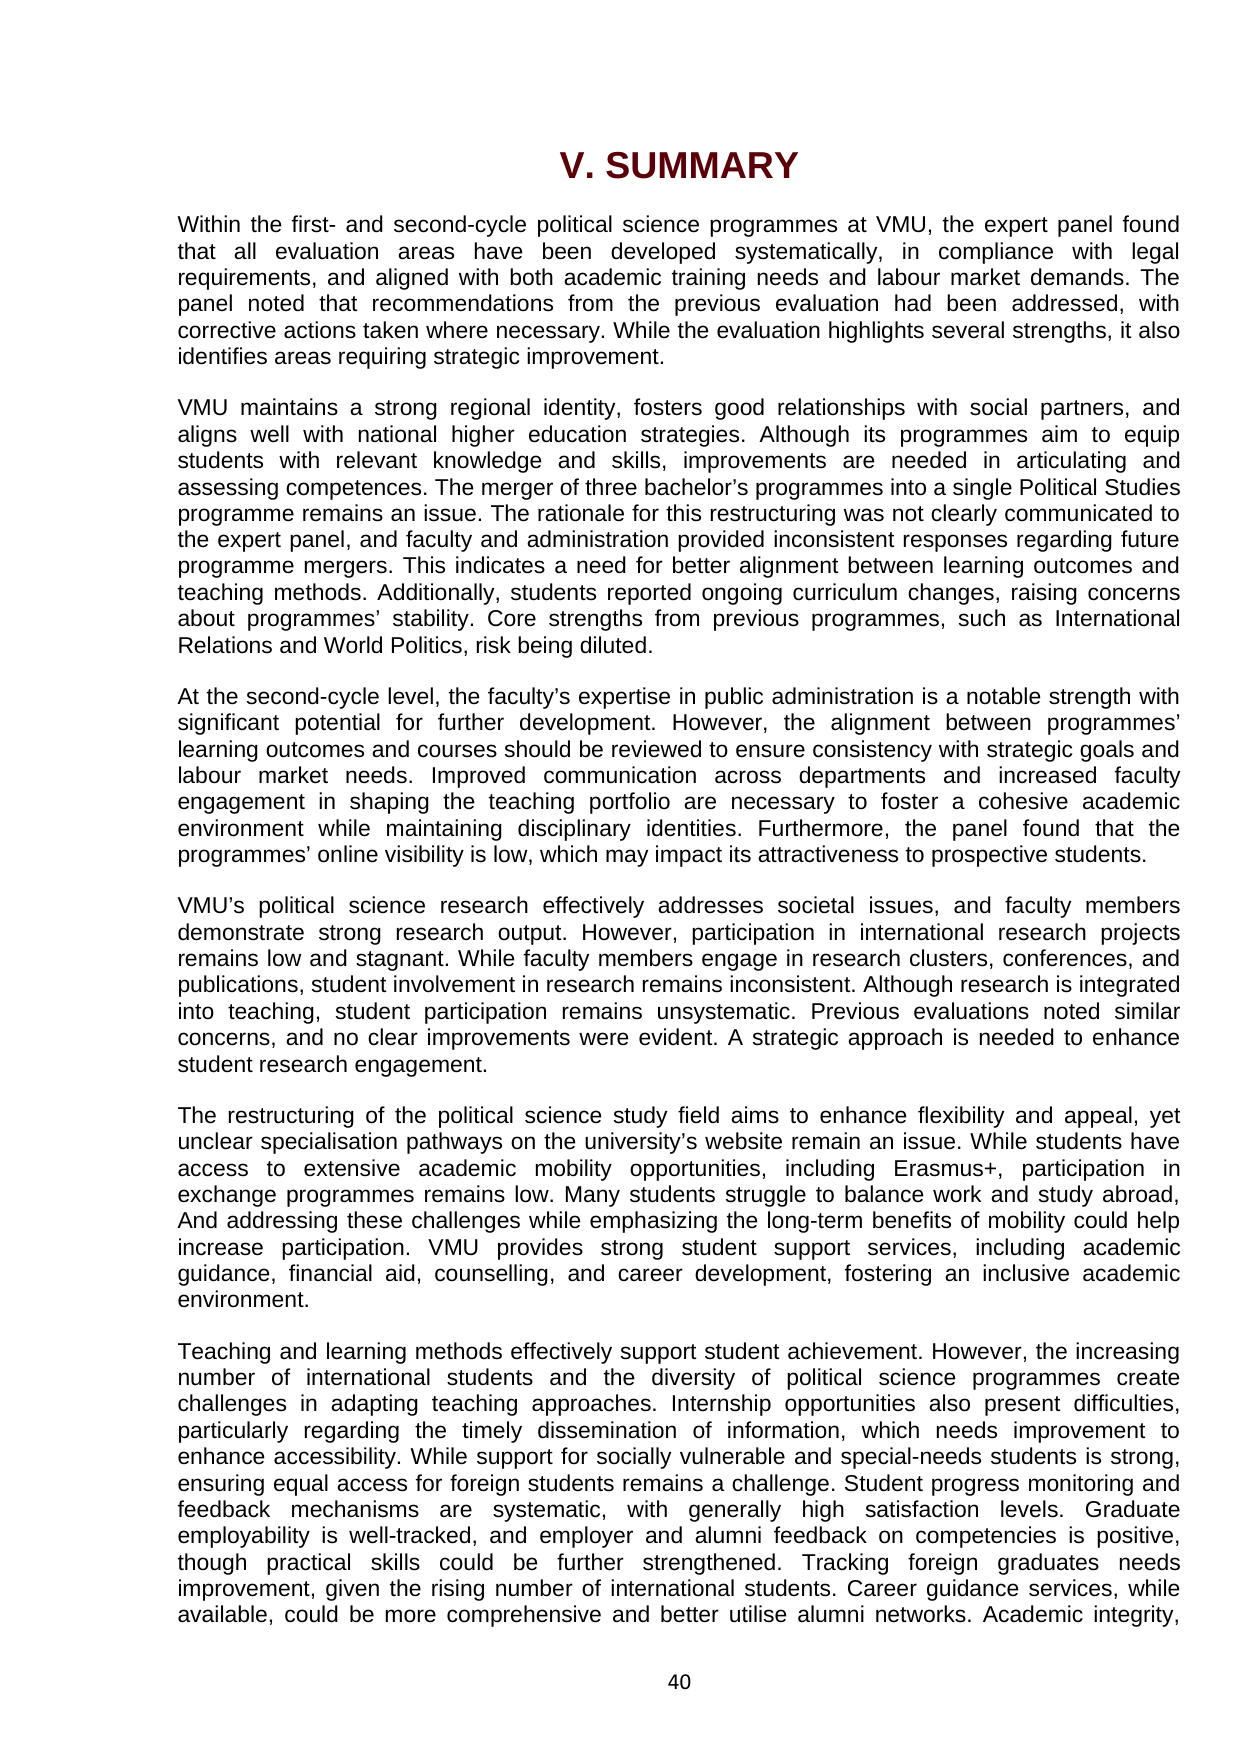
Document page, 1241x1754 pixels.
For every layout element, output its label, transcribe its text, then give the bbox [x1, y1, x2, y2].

text VMU maintains a strong regional identity, fosters good relationships with social partners, and aligns well with national higher education strategies. Although its programmes aim to equip students with relevant knowledge and skills, improvements are needed in articulating and assessing competences. The merger of three bachelor’s programmes into a single Political Studies programme remains an issue. The rationale for this restructuring was not clearly communicated to the expert panel, and faculty and administration provided inconsistent responses regarding future programme mergers. This indicates a need for better alignment between learning outcomes and teaching methods. Additionally, students reported ongoing curriculum changes, raising concerns about programmes’ stability. Core strengths from previous programmes, such as International Relations and World Politics, risk being diluted. [177, 394, 1181, 658]
text VMU’s political science research effectively addresses societal issues, and faculty members demonstrate strong research output. However, participation in international research projects remains low and stagnant. While faculty members engage in research clusters, conferences, and publications, student involvement in research remains inconsistent. Although research is integrated into teaching, student participation remains unsystematic. Previous evaluations noted similar concerns, and no clear improvements were evident. A strategic approach is needed to enhance student research engagement. [177, 892, 1181, 1077]
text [177, 1338, 1181, 1628]
text The restructuring of the political science study field aims to enhance flexibility and appeal, yet unclear specialisation pathways on the university’s website remain an issue. While students have access to extensive academic mobility opportunities, including Erasmus+, participation in exchange programmes remains low. Many students struggle to balance work and study abroad, And addressing these challenges while emphasizing the long-term benefits of mobility could help increase participation. VMU provides strong student support services, including academic guidance, financial aid, counselling, and career development, fostering an inclusive academic environment. [177, 1102, 1181, 1313]
text At the second-cycle level, the faculty’s expertise in public administration is a notable strength with significant potential for further development. However, the alignment between programmes’ learning outcomes and courses should be reviewed to ensure consistency with strategic goals and labour market needs. Improved communication across departments and increased faculty engagement in shaping the teaching portfolio are necessary to foster a cohesive academic environment while maintaining disciplinary identities. Furthermore, the panel found that the programmes’ online visibility is low, which may impact its attractiveness to prospective students. [177, 683, 1181, 867]
subtitle V. SUMMARY [177, 143, 1181, 186]
text Within the first- and second-cycle political science programmes at VMU, the expert panel found that all evaluation areas have been developed systematically, in compliance with legal requirements, and aligned with both academic training needs and labour market demands. The panel noted that recommendations from the previous evaluation had been addressed, with corrective actions taken where necessary. While the evaluation highlights several strengths, it also identifies areas requiring strategic improvement. [177, 211, 1181, 369]
